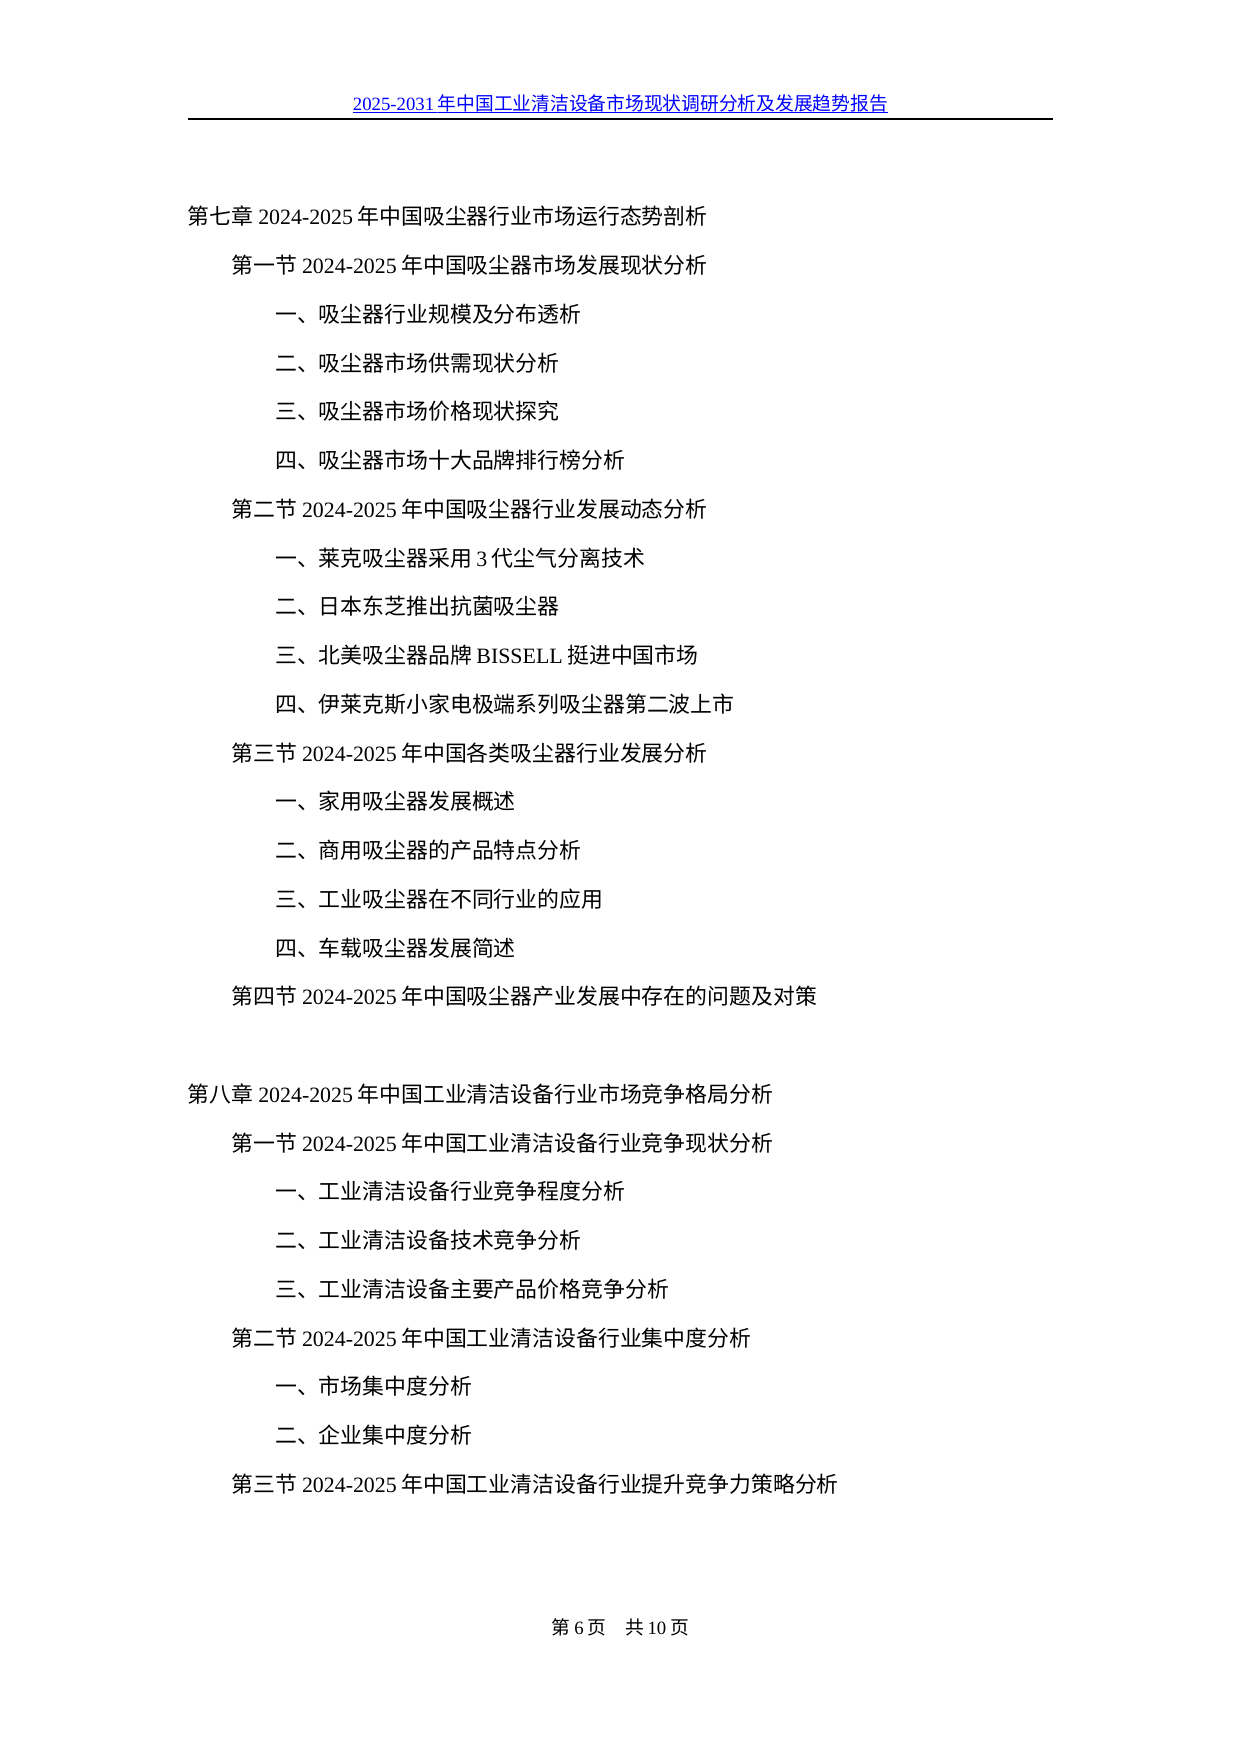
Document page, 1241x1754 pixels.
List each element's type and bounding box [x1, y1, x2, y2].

text [187, 150, 1053, 1499]
